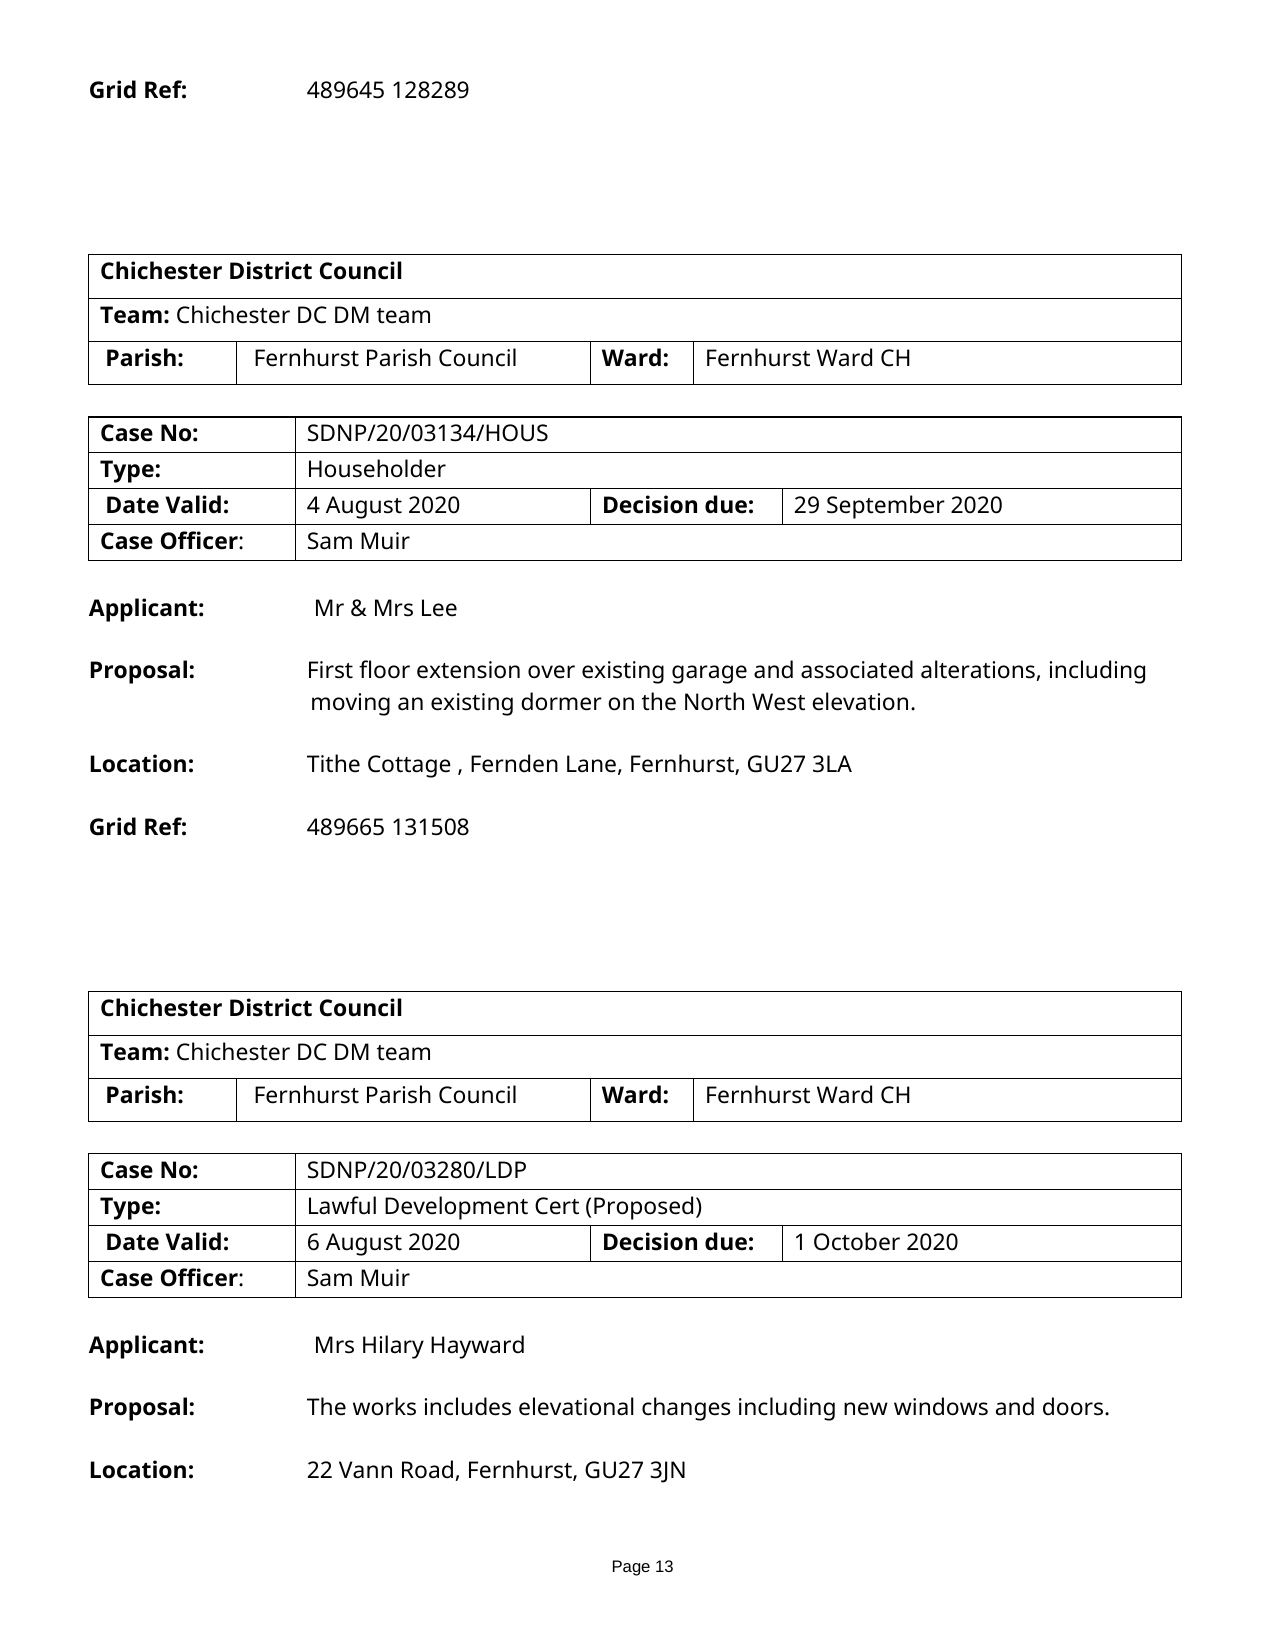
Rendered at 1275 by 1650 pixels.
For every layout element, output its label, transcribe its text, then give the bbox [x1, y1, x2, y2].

table_cell 6 August 2020 [296, 1226, 590, 1261]
table_cell Fernhurst Ward CH [694, 1079, 1181, 1121]
table_cell Date Valid: [89, 489, 295, 524]
table_cell Fernhurst Ward CH [694, 342, 1181, 384]
table_header Chichester District Council [89, 255, 1181, 298]
table_cell Team: Chichester DC DM team [89, 1036, 1181, 1078]
table_cell Case Officer: [89, 1262, 295, 1297]
table_cell Decision due: [591, 1226, 782, 1261]
text Location: 22 Vann Road, Fernhurst, GU27 3JN [89, 1454, 1196, 1485]
table_header SDNP/20/03134/HOUS [296, 418, 1181, 452]
text Applicant: Mr & Mrs Lee [89, 592, 1196, 623]
table_cell Fernhurst Parish Council [237, 1079, 590, 1121]
table_header Chichester District Council [89, 992, 1181, 1034]
table_cell 29 September 2020 [783, 489, 1181, 524]
table_cell Parish: [89, 1079, 236, 1121]
text Proposal: First floor extension over existing garage and associated alterations, including moving an existing dormer on the North West elevation. [89, 654, 1196, 717]
table_header SDNP/20/03280/LDP [296, 1154, 1181, 1189]
text Location: Tithe Cottage , Fernden Lane, Fernhurst, GU27 3LA [89, 748, 1196, 779]
table_cell 4 August 2020 [296, 489, 590, 524]
table_cell Householder [296, 453, 1181, 488]
table_cell 1 October 2020 [783, 1226, 1181, 1261]
table_cell Case Officer: [89, 525, 295, 560]
table_cell Lawful Development Cert (Proposed) [296, 1190, 1181, 1225]
text Grid Ref: 489665 131508 [89, 811, 1196, 842]
text Applicant: Mrs Hilary Hayward [89, 1329, 1196, 1360]
table_cell Type: [89, 453, 295, 488]
table_header Case No: [89, 418, 295, 452]
table_cell Team: Chichester DC DM team [89, 299, 1181, 341]
table_cell Ward: [591, 342, 693, 384]
table_cell Sam Muir [296, 525, 1181, 560]
table_cell Parish: [89, 342, 236, 384]
table_cell Sam Muir [296, 1262, 1181, 1297]
table_cell Fernhurst Parish Council [237, 342, 590, 384]
table_cell Type: [89, 1190, 295, 1225]
text Proposal: The works includes elevational changes including new windows and doors. [89, 1391, 1196, 1423]
table_header Case No: [89, 1154, 295, 1189]
table_cell Date Valid: [89, 1226, 295, 1261]
text Grid Ref: 489645 128289 [89, 74, 1196, 105]
table_cell Decision due: [591, 489, 782, 524]
table_cell Ward: [591, 1079, 693, 1121]
